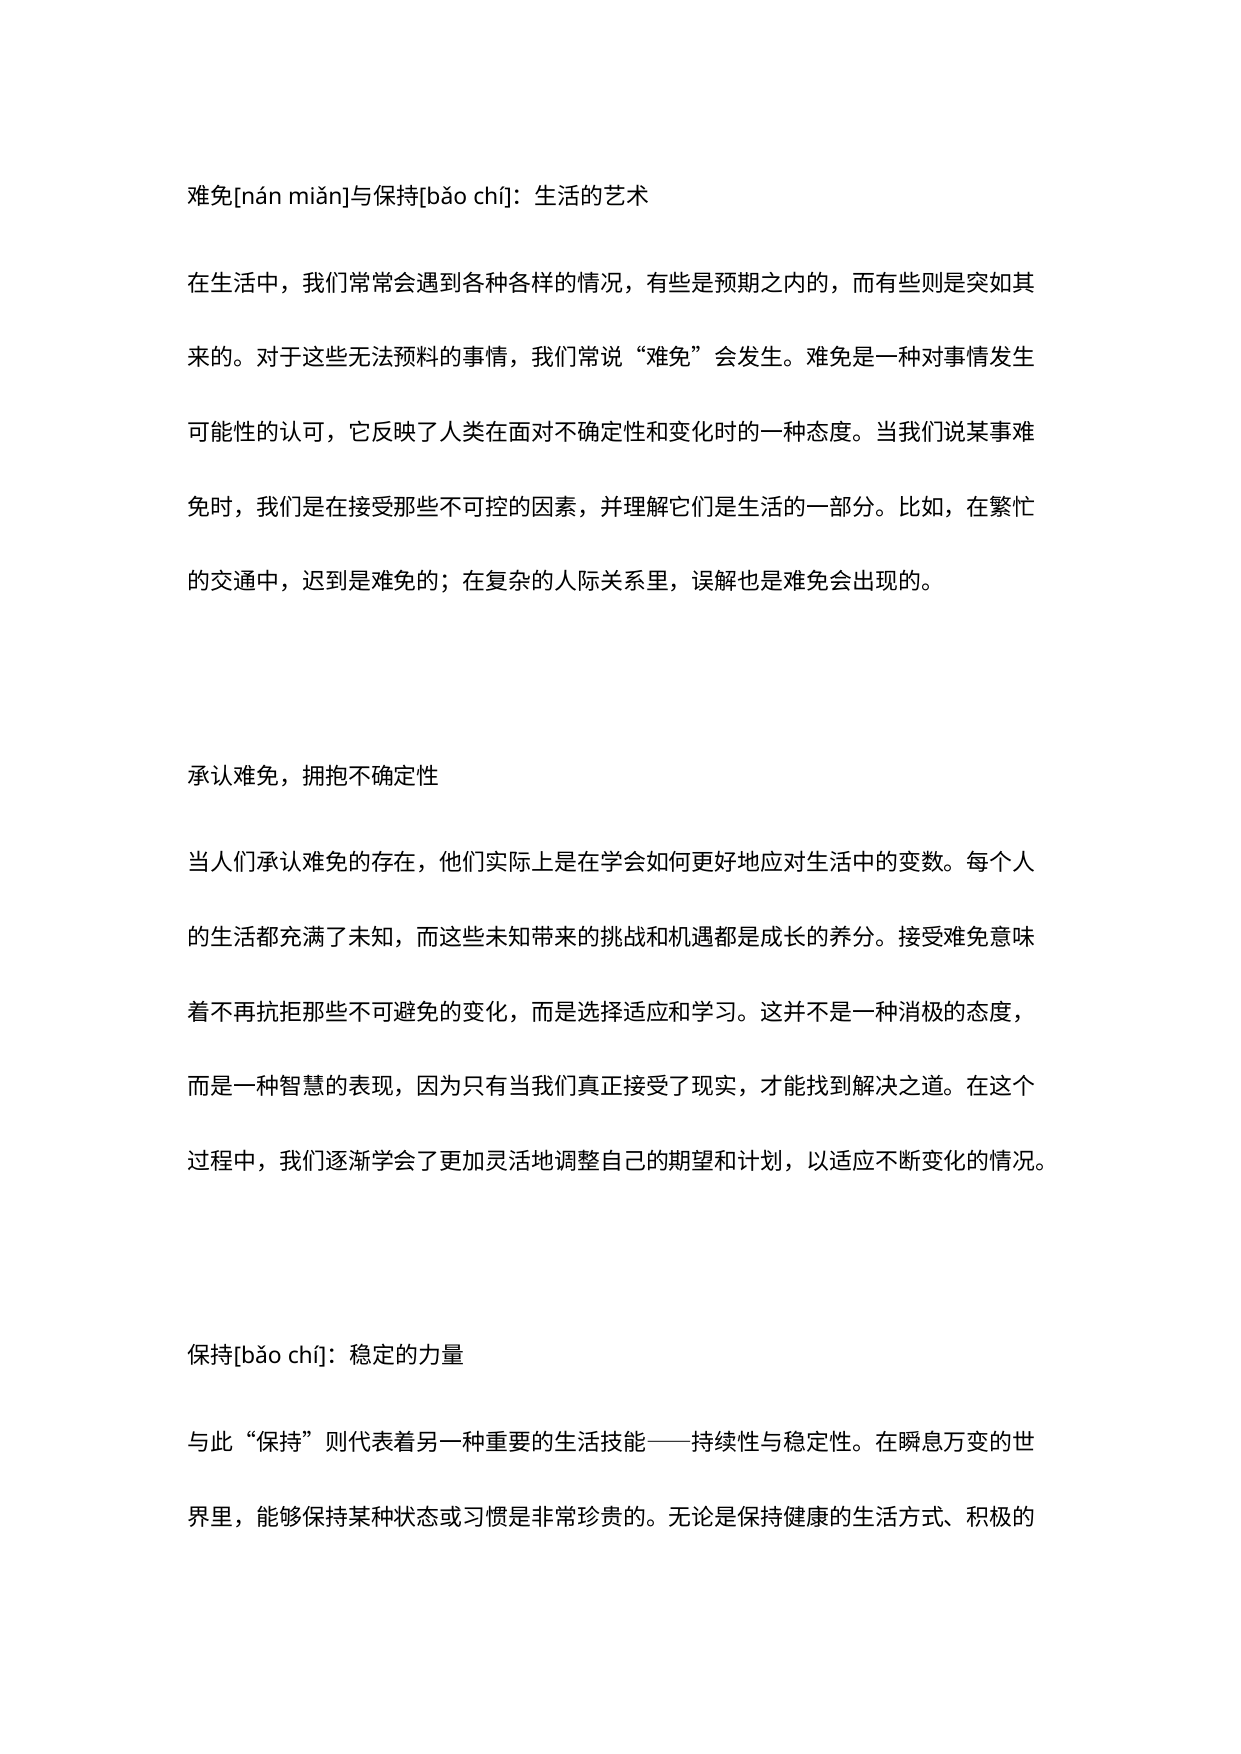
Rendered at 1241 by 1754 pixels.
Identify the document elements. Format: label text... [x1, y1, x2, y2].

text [187, 1408, 1053, 1548]
text 在生活中，我们常常会遇到各种各样的情况，有些是预期之内的，而有些则是突如其来的。对于这些无法预料的事情，我们常说“难免”会发生。难免是一种对事情发生可能性的认可，它反映了人类在面对不确定性和变化时的一种态度。当我们说某事难免时，我们是在接受那些不可控的因素，并理解它们是生活的一部分。比如，在繁忙的交通中，迟到是难免的；在复杂的人际关系里，误解也是难免会出现的。 [187, 249, 1053, 612]
text 当人们承认难免的存在，他们实际上是在学会如何更好地应对生活中的变数。每个人的生活都充满了未知，而这些未知带来的挑战和机遇都是成长的养分。接受难免意味着不再抗拒那些不可避免的变化，而是选择适应和学习。这并不是一种消极的态度，而是一种智慧的表现，因为只有当我们真正接受了现实，才能找到解决之道。在这个过程中，我们逐渐学会了更加灵活地调整自己的期望和计划，以适应不断变化的情况。 [187, 828, 1053, 1192]
text 承认难免，拥抱不确定性 [187, 742, 1053, 807]
text 保持[bǎo chí]：稳定的力量 [187, 1321, 1053, 1386]
text 难免[nán miǎn]与保持[bǎo chí]：生活的艺术 [187, 162, 1053, 227]
